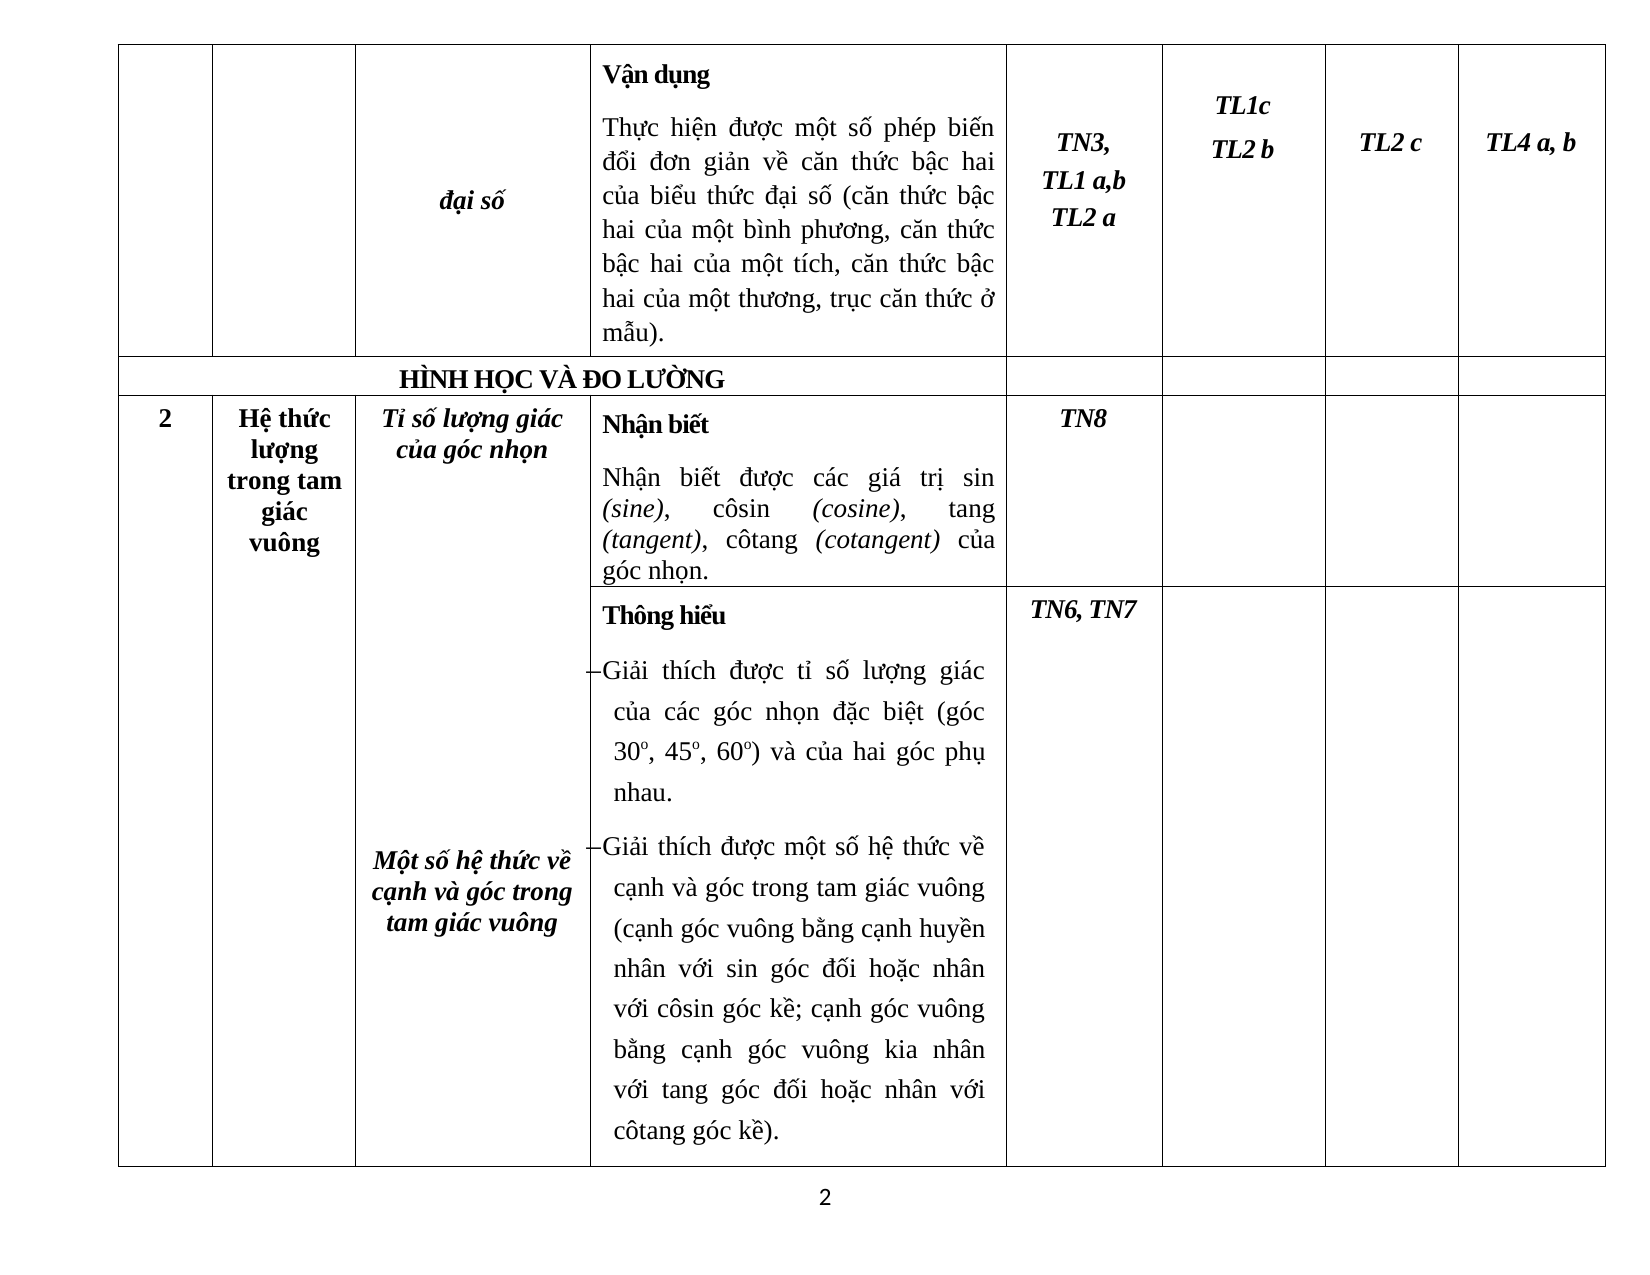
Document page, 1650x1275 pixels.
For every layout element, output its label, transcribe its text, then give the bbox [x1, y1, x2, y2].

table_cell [356, 45, 590, 356]
table_cell Vận dụng Thực hiện được một số phép biến đổi đơn giản về căn thức bậc hai của biểu thức đại số (căn thức bậc hai của một bình phương, căn thức bậc hai của một tích, căn thức bậc hai của một thương, trục căn thức ở mẫu). [591, 45, 1006, 356]
table_cell TN8 [1007, 396, 1162, 586]
table_cell [1459, 396, 1605, 586]
table_cell [1459, 357, 1605, 394]
table_cell [1163, 396, 1325, 586]
table_cell [1007, 357, 1162, 394]
table_cell [1326, 587, 1458, 1166]
table_cell [1326, 396, 1458, 586]
table_cell TN3, TL1 a,b TL2 a [1007, 45, 1162, 356]
table_cell [1326, 357, 1458, 394]
table_cell HÌNH HỌC VÀ ĐO LƯỜNG [119, 357, 1006, 394]
table_cell [1163, 357, 1325, 394]
table_cell Nhận biết Nhận biết được các giá trị sin (sine), côsin (cosine), tang (tangent), côtang (cotangent) của góc nhọn. [591, 396, 1006, 586]
table_cell [1163, 587, 1325, 1166]
table_cell [1459, 587, 1605, 1166]
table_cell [591, 587, 1006, 1166]
table_cell Tỉ số lượng giác của góc nhọn Một số hệ thức về cạnh và góc trong tam giác vuông [356, 396, 590, 1166]
table_cell 2 [119, 396, 212, 1166]
table_cell TL1c TL2 b [1163, 45, 1325, 356]
table_cell Hệ thức lượng trong tam giác vuông [213, 396, 355, 1166]
table_cell TN6, TN7 [1007, 587, 1162, 1166]
table_cell TL2 c [1326, 45, 1458, 356]
table_cell TL4 a, b [1459, 45, 1605, 356]
